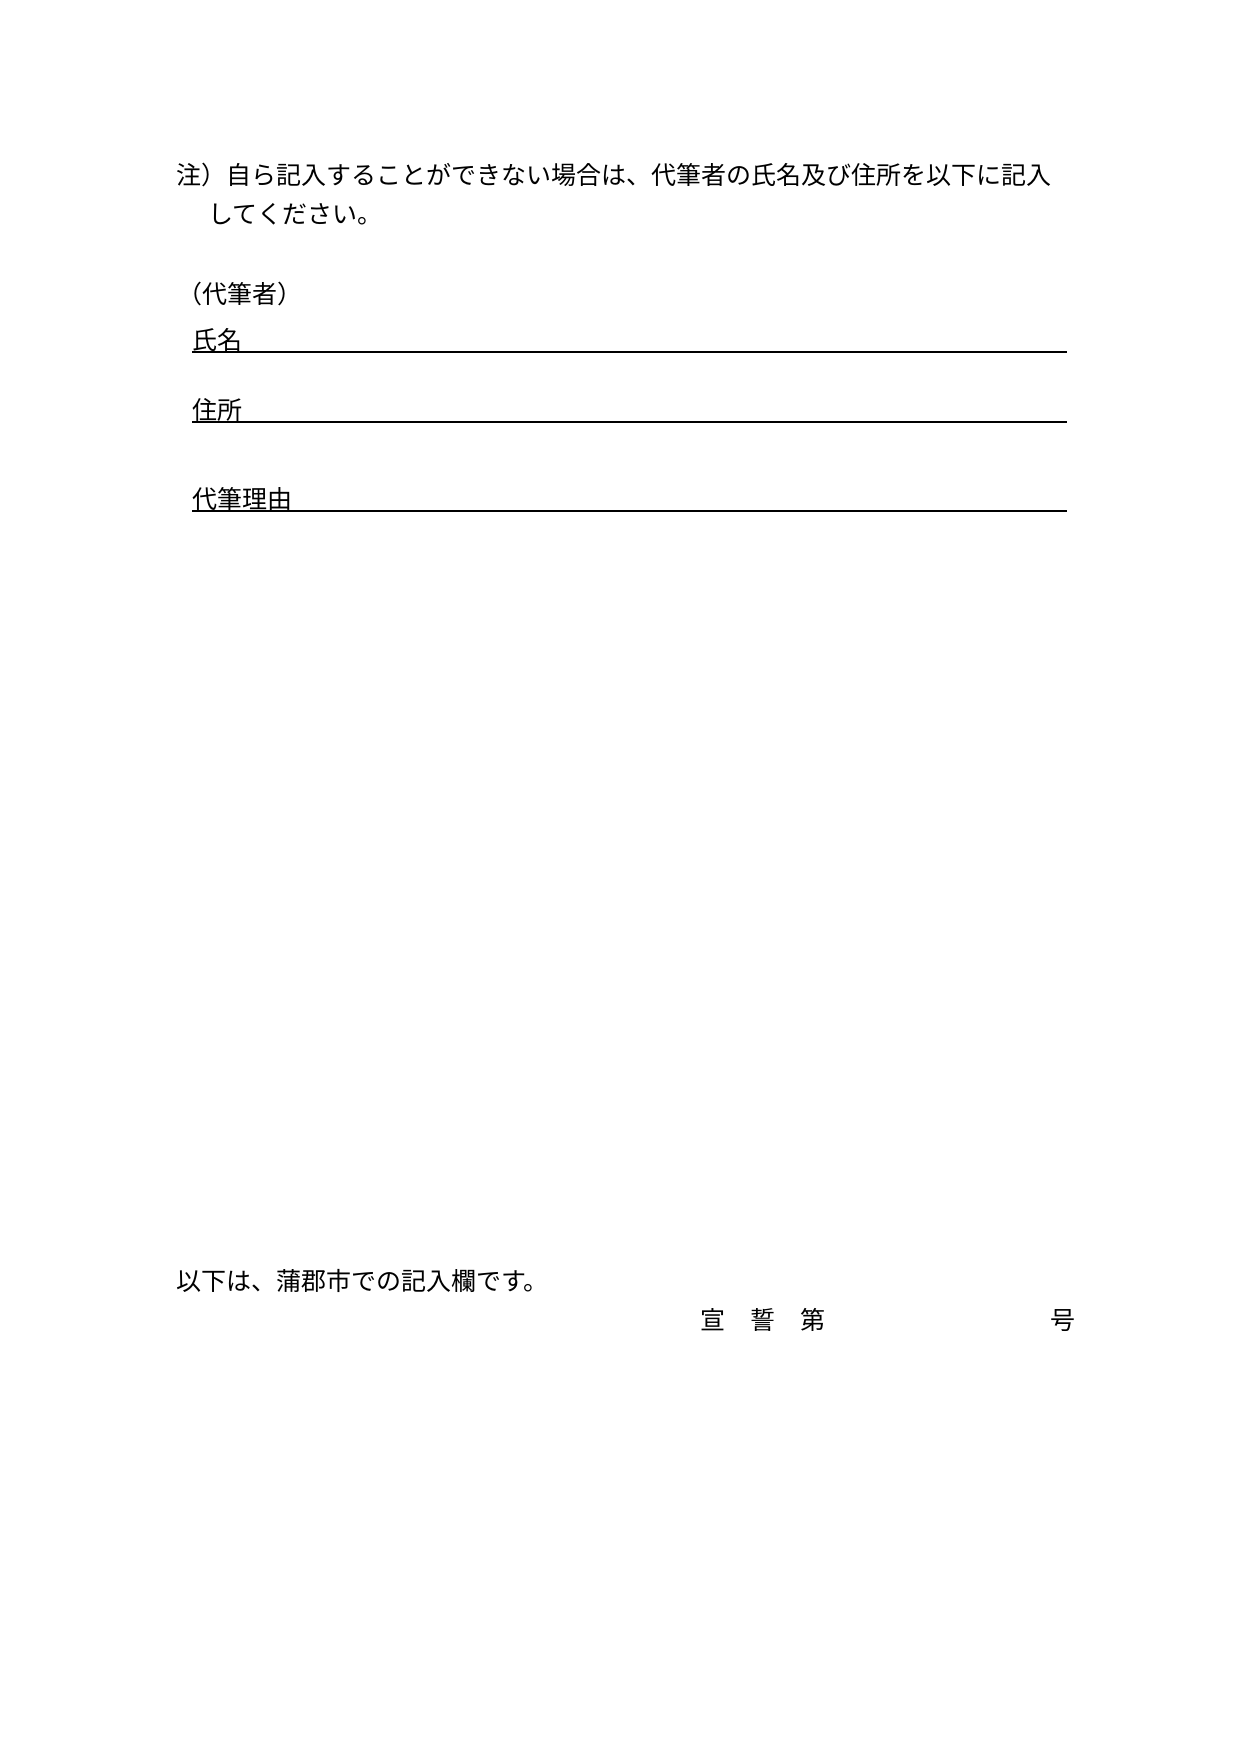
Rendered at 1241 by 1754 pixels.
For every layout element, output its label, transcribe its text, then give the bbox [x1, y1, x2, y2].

text 以下は、蒲郡市での記入欄です。 [176, 1262, 1075, 1298]
text 宣 誓 第 号 [176, 1301, 1075, 1337]
text 代筆理由 [178, 479, 1075, 516]
text 注）自ら記入することができない場合は、代筆者の氏名及び住所を以下に記入してください。 [176, 156, 1075, 231]
text 住所 [178, 390, 1075, 427]
text 氏名 [177, 320, 1075, 356]
text （代筆者） [177, 274, 1075, 311]
